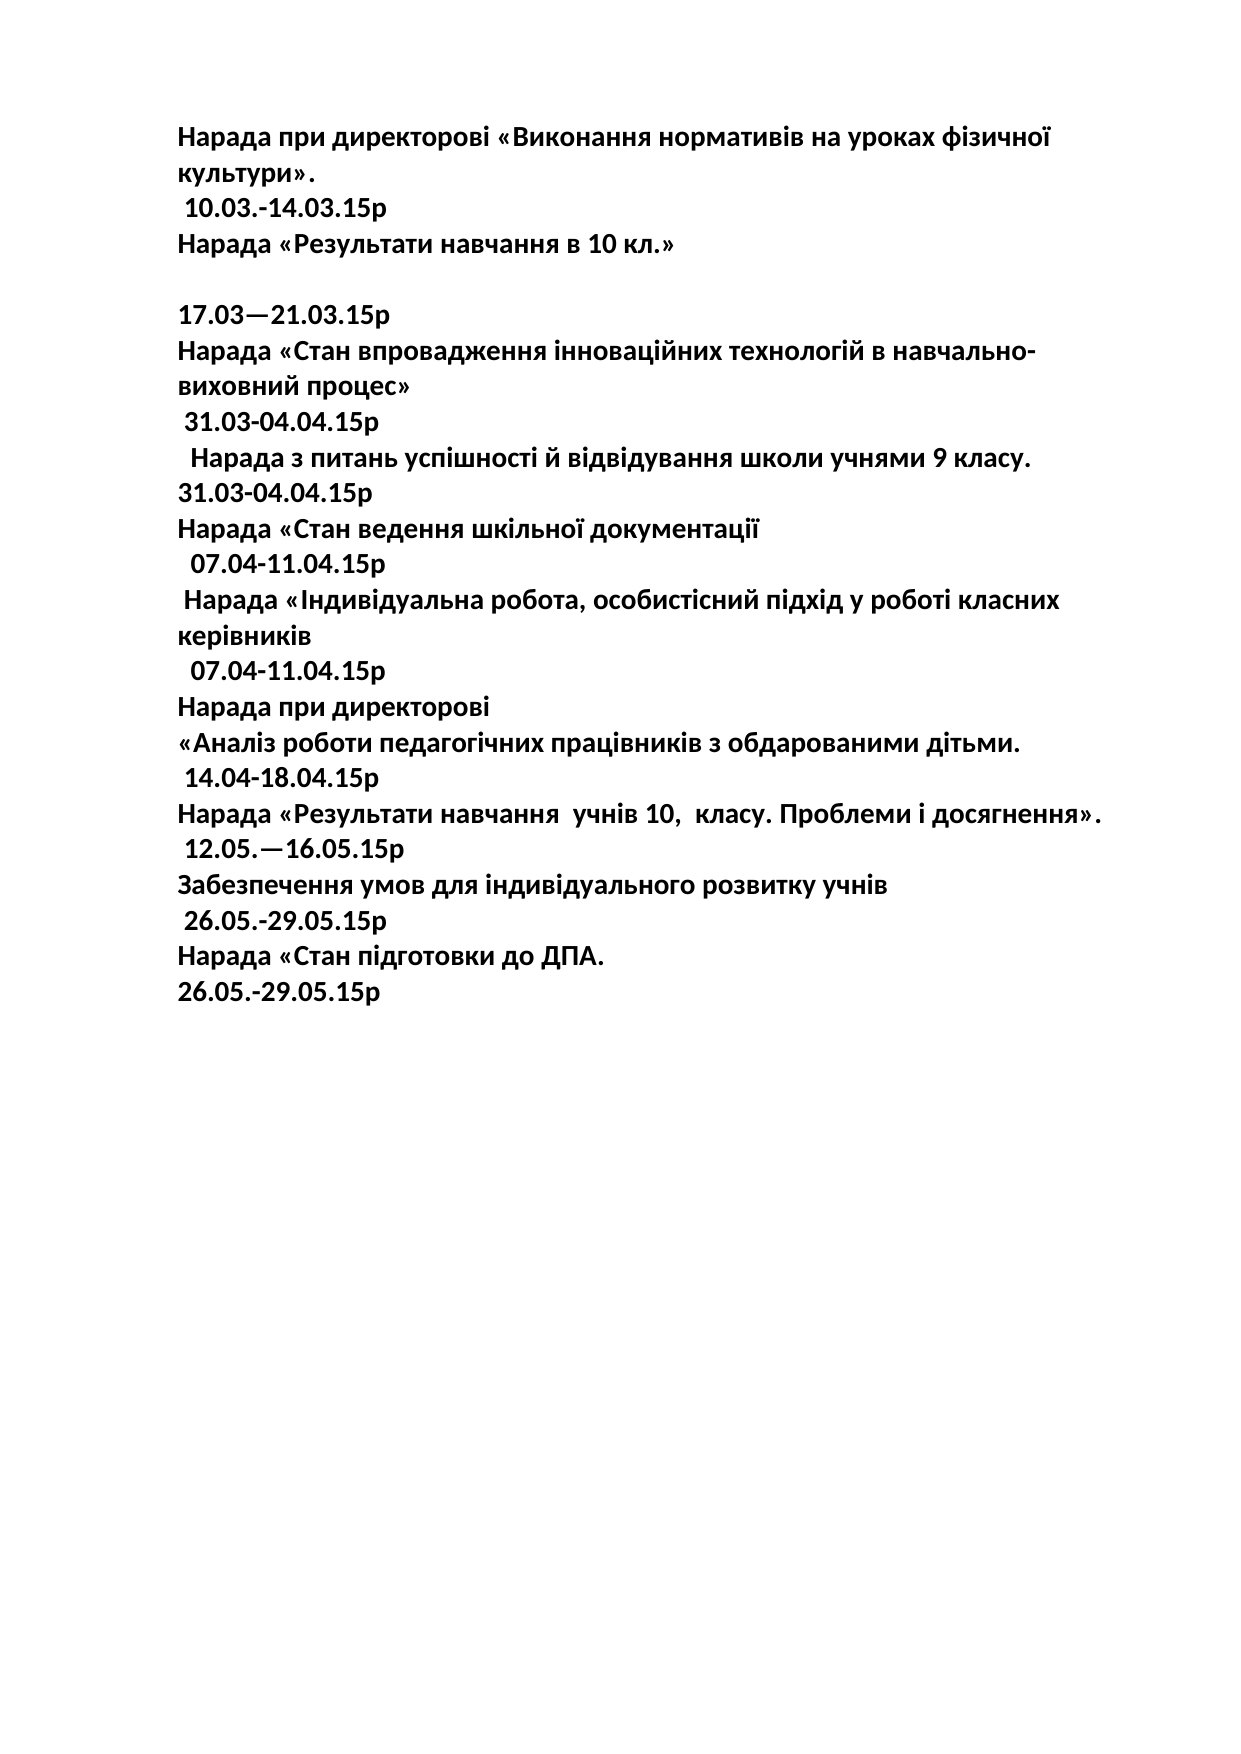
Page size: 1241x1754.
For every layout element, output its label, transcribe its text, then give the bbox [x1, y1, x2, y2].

text 07.04-11.04.15р [177, 546, 1152, 581]
text Нарада при директорові «Виконання нормативів на уроках фізичної культури». [177, 118, 1152, 189]
text «Аналіз роботи педагогічних працівників з обдарованими дітьми. [177, 724, 1152, 759]
text Забезпечення умов для індивідуального розвитку учнів [177, 866, 1152, 902]
text 31.03-04.04.15р [177, 474, 1152, 510]
text Нарада «Стан підготовки до ДПА. [177, 937, 1152, 973]
text Нарада «Результати навчання учнів 10, класу. Проблеми і досягнення». [177, 795, 1152, 831]
text 14.04-18.04.15р [177, 759, 1152, 795]
text Нарада «Стан впровадження інноваційних технологій в навчально-виховний процес» [177, 332, 1152, 403]
text Нарада «Результати навчання в 10 кл.» [177, 225, 1152, 261]
text Нарада при директорові [177, 688, 1152, 724]
text Нарада «Індивідуальна робота, особистісний підхід у роботі класних керівників [177, 581, 1152, 652]
text 10.03.-14.03.15р [177, 189, 1152, 225]
text 07.04-11.04.15р [177, 652, 1152, 688]
text Нарада з питань успішності й відвідування школи учнями 9 класу. [177, 439, 1152, 474]
text 26.05.-29.05.15р [177, 902, 1152, 937]
text 31.03-04.04.15р [177, 403, 1152, 439]
text Нарада «Стан ведення шкільної документації [177, 510, 1152, 546]
text 12.05.—16.05.15р [177, 831, 1152, 866]
text 17.03—21.03.15р [177, 296, 1152, 332]
text 26.05.-29.05.15р [177, 973, 1152, 1009]
